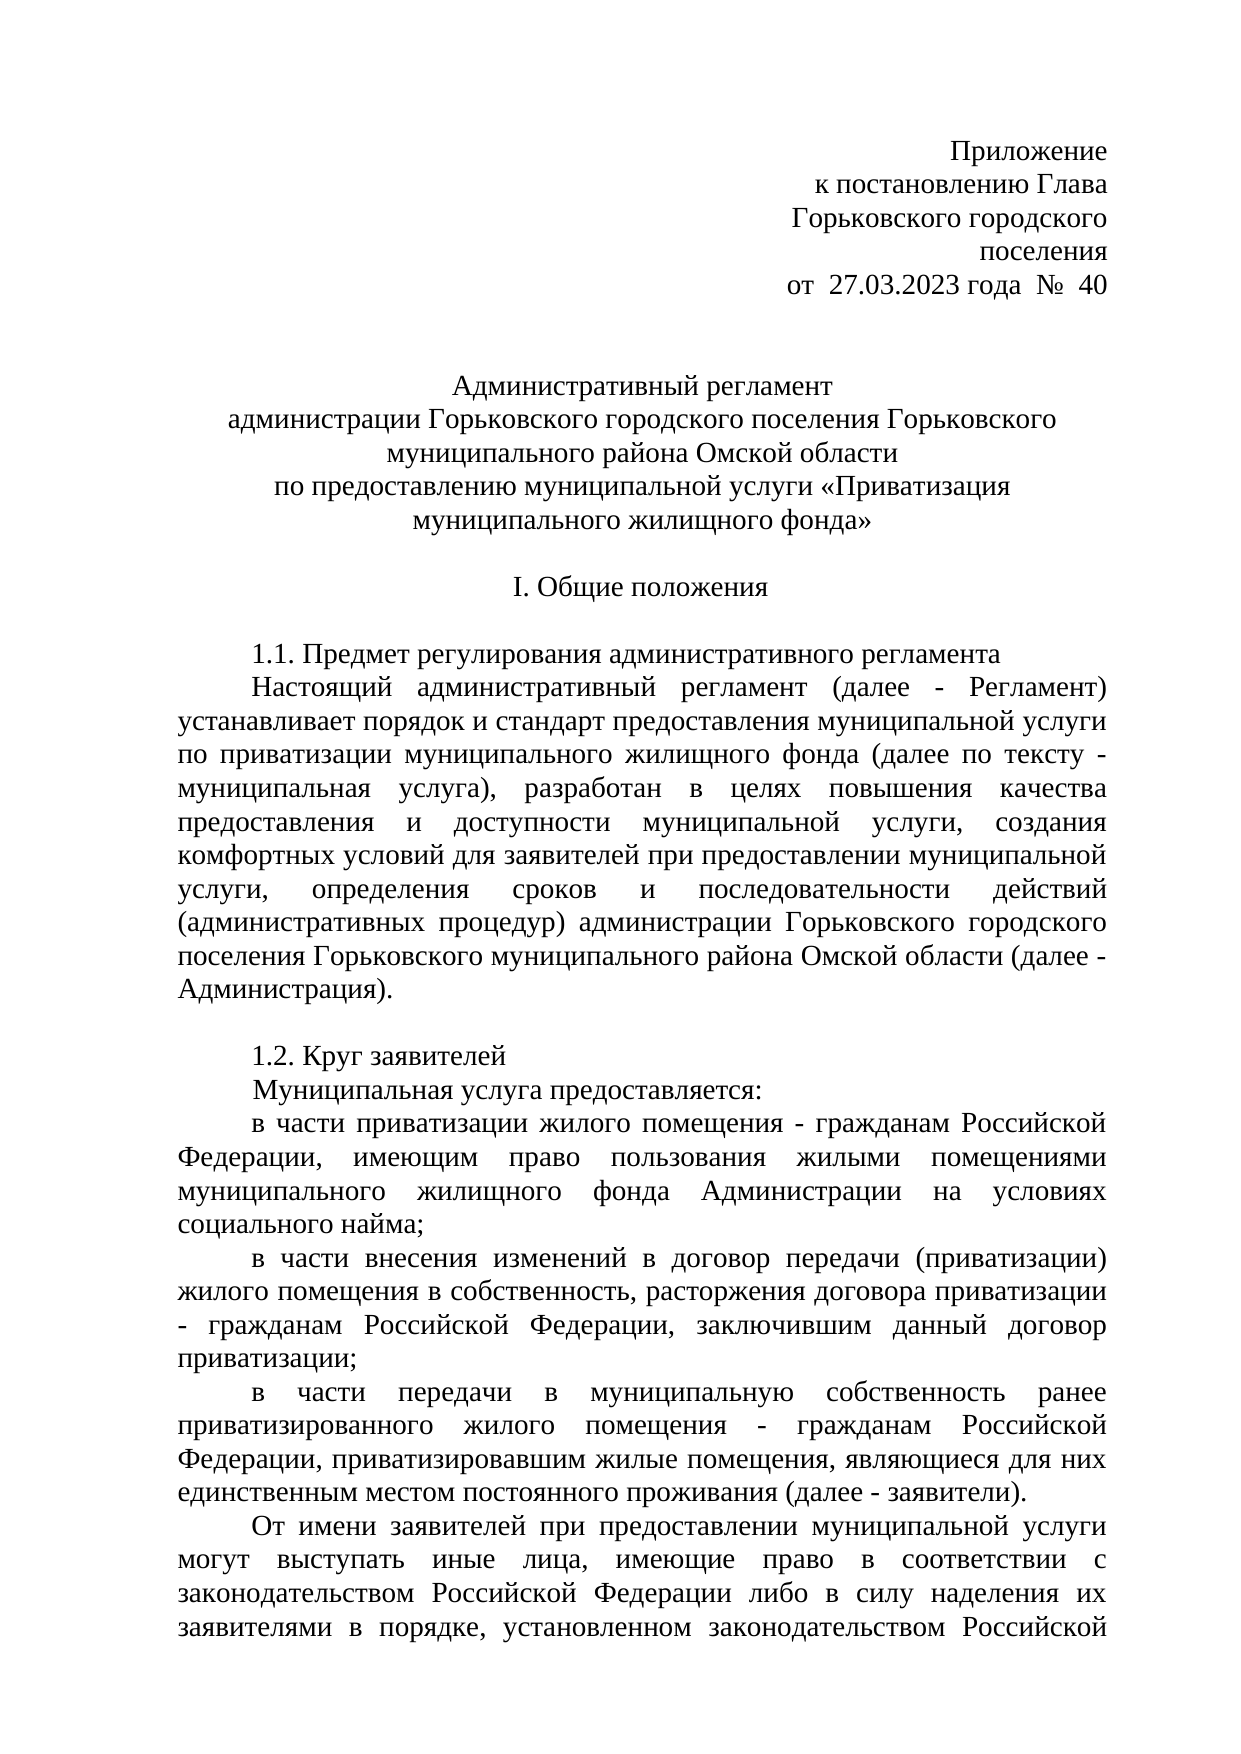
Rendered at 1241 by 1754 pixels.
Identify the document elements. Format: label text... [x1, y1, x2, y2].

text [177, 1508, 1107, 1642]
text в части приватизации жилого помещения - гражданам Российской Федерации, имеющим право пользования жилыми помещениями муниципального жилищного фонда Администрации на условиях социального найма; [177, 1106, 1107, 1240]
text 1.1. Предмет регулирования административного регламента [177, 636, 1107, 669]
text по предоставлению муниципальной услуги «Приватизация муниципального жилищного фонда» [177, 468, 1107, 535]
text к постановлению Глава [177, 166, 1107, 200]
text Муниципальная услуга предоставляется: [177, 1072, 1107, 1106]
text в части внесения изменений в договор передачи (приватизации) жилого помещения в собственность, расторжения договора приватизации - гражданам Российской Федерации, заключившим данный договор приватизации; [177, 1240, 1107, 1374]
text поселения [177, 233, 1107, 267]
text Приложение [177, 133, 1107, 166]
text Настоящий административный регламент (далее - Регламент) устанавливает порядок и стандарт предоставления муниципальной услуги по приватизации муниципального жилищного фонда (далее по тексту - муниципальная услуга), разработан в целях повышения качества предоставления и доступности муниципальной услуги, создания комфортных условий для заявителей при предоставлении муниципальной услуги, определения сроков и последовательности действий (административных процедур) администрации Горьковского городского поселения Горьковского муниципального района Омской области (далее - Администрация). [177, 669, 1107, 1005]
text Горьковского городского [177, 200, 1107, 233]
text в части передачи в муниципальную собственность ранее приватизированного жилого помещения - гражданам Российской Федерации, приватизировавшим жилые помещения, являющиеся для них единственным местом постоянного проживания (далее - заявители). [177, 1374, 1107, 1508]
text 1.2. Круг заявителей [177, 1038, 1107, 1072]
text I. Общие положения [177, 569, 1103, 602]
text Административный регламент [177, 368, 1107, 401]
text администрации Горьковского городского поселения Горьковского муниципального района Омской области [177, 401, 1107, 468]
text от 27.03.2023 года № 40 [177, 267, 1107, 301]
